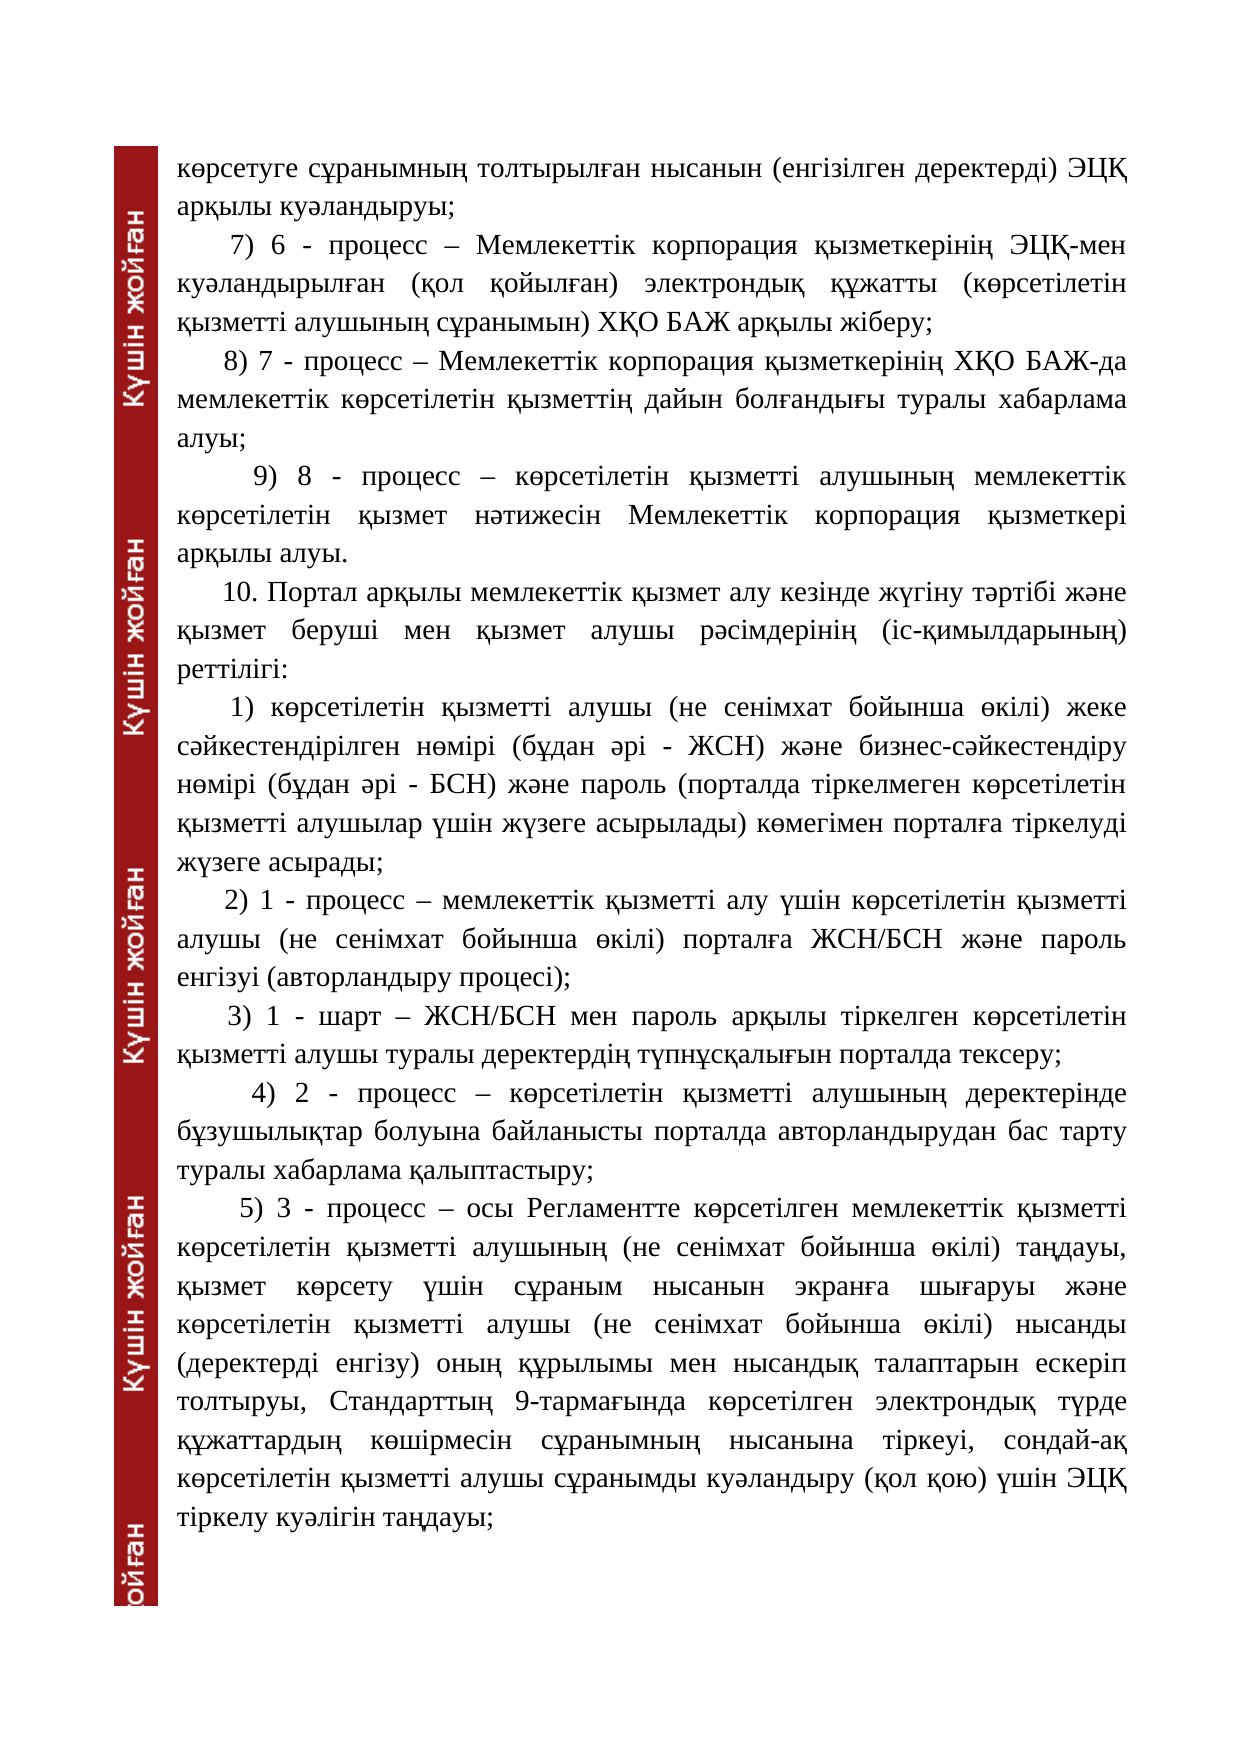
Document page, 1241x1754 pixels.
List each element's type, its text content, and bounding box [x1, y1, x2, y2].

text 1) көрсетілетін қызметтi алушы (не сенімхат бойынша өкілі) жеке сәйкестендірілген нөмірі (бұдан әрі - ЖСН) және бизнес-сәйкестендіру нөмірі (бұдан әрі - БСН) және пароль (порталда тіркелмеген көрсетілетін қызметтi алушылар үшін жүзеге асырылады) көмегімен порталға тіркелуді жүзеге асырады; [112, 689, 1128, 877]
picture [114, 1186, 158, 1191]
picture [114, 222, 158, 227]
text 7) 6 - процесс – Мемлекеттік корпорация қызметкерінің ЭЦҚ-мен куәландырылған (қол қойылған) электрондық құжатты (көрсетілетін қызметті алушының сұранымын) ХҚО БАЖ арқылы жіберу; [112, 227, 1128, 338]
text 3) 1 - шарт – ЖСН/БСН мен пароль арқылы тіркелген көрсетілетін қызметті алушы туралы деректердің түпнұсқалығын порталда тексеру; [112, 998, 1128, 1070]
picture [114, 569, 158, 574]
text 9) 8 - процесс – көрсетілетін қызметті алушының мемлекеттік көрсетілетін қызмет нәтижесiн Мемлекеттік корпорация қызметкері арқылы алуы. [112, 458, 1128, 569]
picture [114, 338, 158, 343]
text 2) 1 - процесс – мемлекеттік қызметті алу үшін көрсетілетін қызметтi алушы (не сенімхат бойынша өкілі) порталға ЖСН/БСН және пароль енгізуі (авторландыру процесі); [112, 882, 1128, 993]
text 10. Портал арқылы мемлекеттік қызмет алу кезінде жүгіну тәртібі және қызмет беруші мен қызмет алушы рәсімдерінің (іс-қимылдарының) реттілігі: [112, 574, 1128, 684]
picture [114, 993, 158, 998]
text 5) 3 - процесс – осы Регламентте көрсетілген мемлекеттік қызметті көрсетілетін қызметті алушының (не сенімхат бойынша өкілі) таңдауы, қызмет көрсету үшін сұраным нысанын экранға шығаруы және көрсетілетін қызметті алушы (не сенімхат бойынша өкілі) нысанды (деректерді енгізу) оның құрылымы мен нысандық талаптарын ескеріп толтыруы, Стандарттың 9-тармағында көрсетілген электрондық түрде құжаттардың көшірмесін сұранымның нысанына тіркеуі, сондай-ақ көрсетілетін қызметті алушы сұранымды куәландыру (қол қою) үшін ЭЦҚ тіркелу куәлігін таңдауы; [112, 1191, 1128, 1532]
picture [114, 1532, 158, 1606]
text 8) 7 - процесс – Мемлекеттік корпорация қызметкерінің ХҚО БАЖ-да мемлекеттік көрсетілетін қызметтің дайын болғандығы туралы хабарлама алуы; [112, 343, 1128, 453]
picture [114, 453, 158, 458]
text 4) 2 - процесс – көрсетілетін қызметті алушының деректерінде бұзушылықтар болуына байланысты порталда авторландырудан бас тарту туралы хабарлама қалыптастыру; [112, 1075, 1128, 1186]
picture [114, 146, 158, 150]
picture [114, 1070, 158, 1075]
picture [114, 877, 158, 882]
picture [114, 684, 158, 689]
